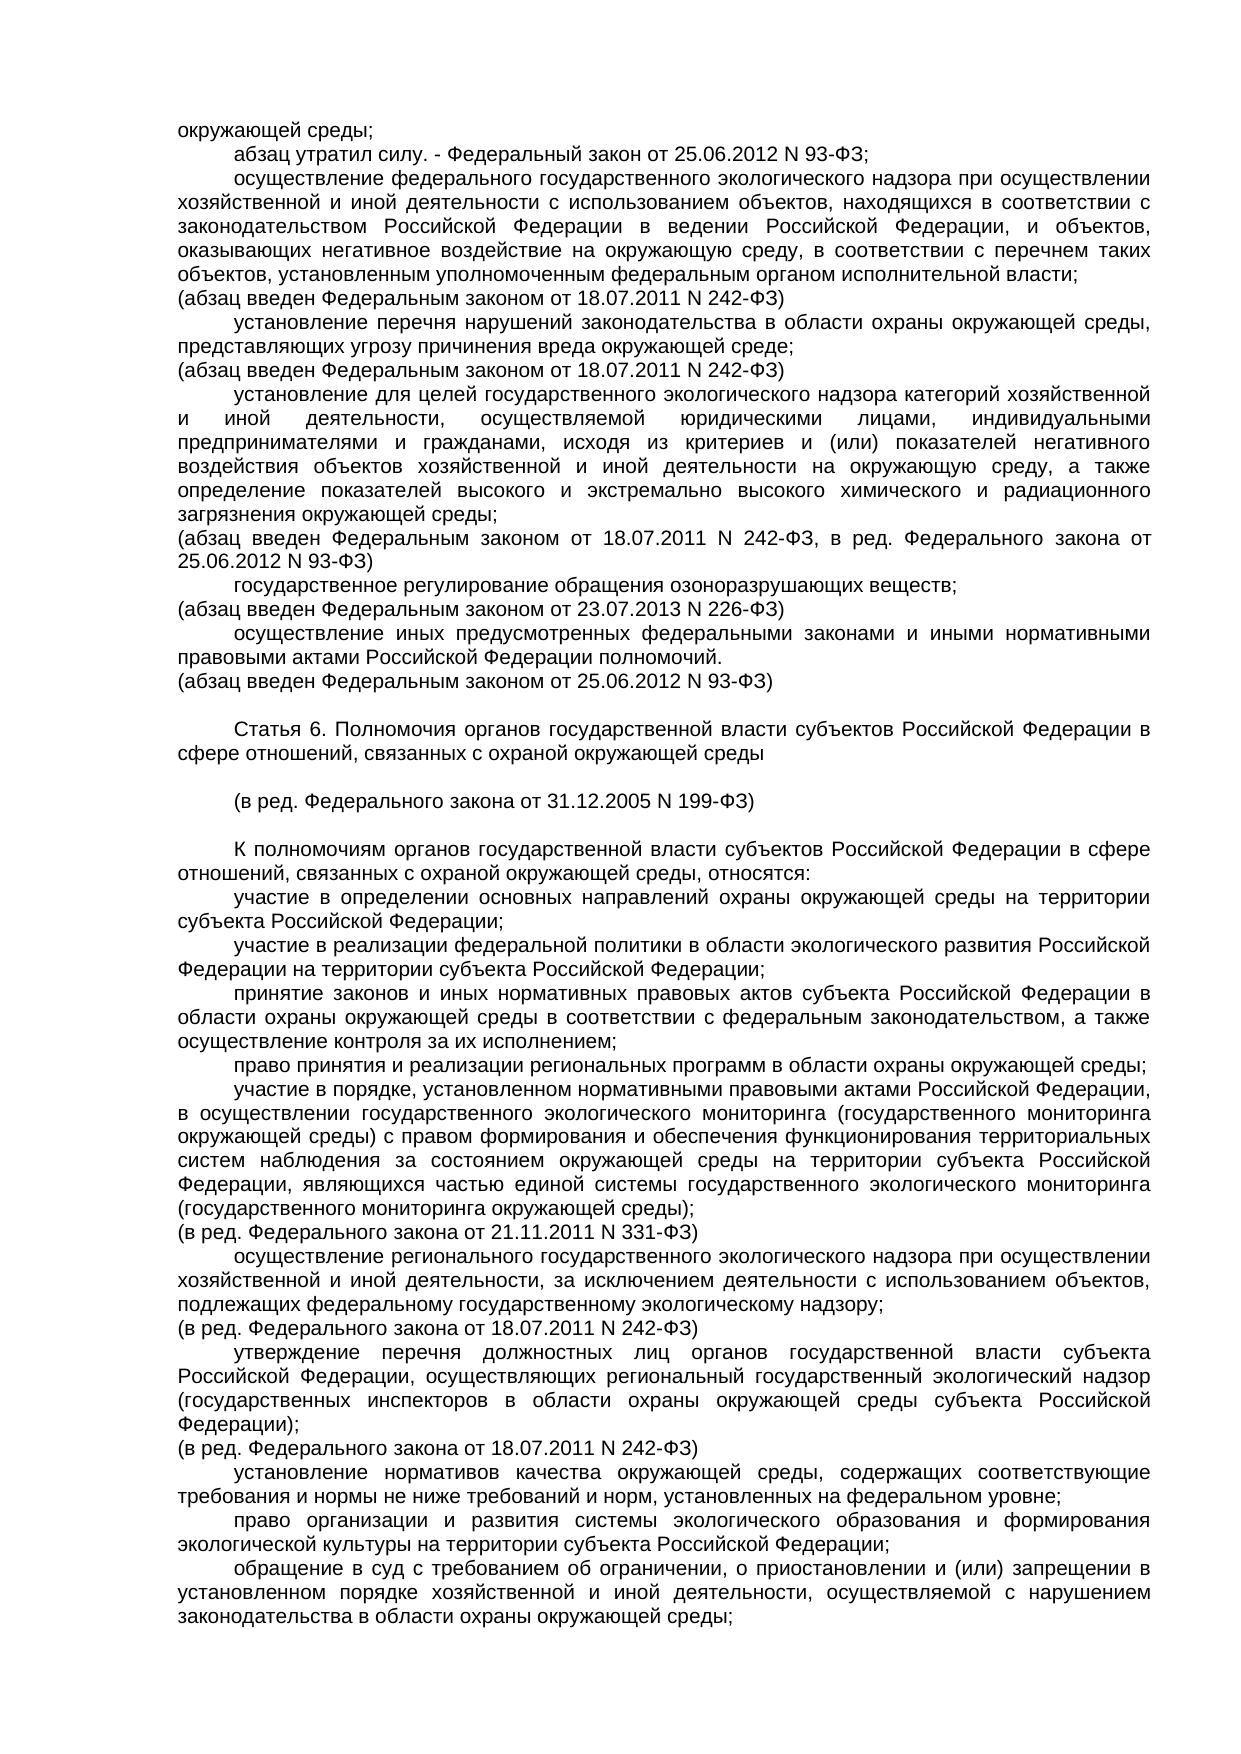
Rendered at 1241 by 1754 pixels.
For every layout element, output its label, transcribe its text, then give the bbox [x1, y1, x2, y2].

text (в ред. Федерального закона от 31.12.2005 N 199-ФЗ) [177, 789, 1152, 813]
text утверждение перечня должностных лиц органов государственной власти субъекта Российской Федерации, осуществляющих региональный государственный экологический надзор (государственных инспекторов в области охраны окружающей среды субъекта Российской Федерации); [177, 1340, 1152, 1436]
text право принятия и реализации региональных программ в области охраны окружающей среды; [177, 1052, 1152, 1076]
text (абзац введен Федеральным законом от 18.07.2011 N 242-ФЗ) [177, 358, 1152, 382]
text К полномочиям органов государственной власти субъектов Российской Федерации в сфере отношений, связанных с охраной окружающей среды, относятся: [177, 837, 1152, 885]
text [177, 118, 1152, 142]
text государственное регулирование обращения озоноразрушающих веществ; [177, 573, 1152, 597]
text (абзац введен Федеральным законом от 18.07.2011 N 242-ФЗ, в ред. Федерального закона от 25.06.2012 N 93-ФЗ) [177, 525, 1152, 573]
text осуществление регионального государственного экологического надзора при осуществлении хозяйственной и иной деятельности, за исключением деятельности с использованием объектов, подлежащих федеральному государственному экологическому надзору; [177, 1244, 1152, 1316]
text осуществление иных предусмотренных федеральными законами и иными нормативными правовыми актами Российской Федерации полномочий. [177, 621, 1152, 669]
text (абзац введен Федеральным законом от 18.07.2011 N 242-ФЗ) [177, 286, 1152, 310]
text установление для целей государственного экологического надзора категорий хозяйственной и иной деятельности, осуществляемой юридическими лицами, индивидуальными предпринимателями и гражданами, исходя из критериев и (или) показателей негативного воздействия объектов хозяйственной и иной деятельности на окружающую среду, а также определение показателей высокого и экстремально высокого химического и радиационного загрязнения окружающей среды; [177, 382, 1152, 525]
text (в ред. Федерального закона от 18.07.2011 N 242-ФЗ) [177, 1316, 1152, 1340]
text участие в порядке, установленном нормативными правовыми актами Российской Федерации, в осуществлении государственного экологического мониторинга (государственного мониторинга окружающей среды) с правом формирования и обеспечения функционирования территориальных систем наблюдения за состоянием окружающей среды на территории субъекта Российской Федерации, являющихся частью единой системы государственного экологического мониторинга (государственного мониторинга окружающей среды); [177, 1076, 1152, 1220]
text право организации и развития системы экологического образования и формирования экологической культуры на территории субъекта Российской Федерации; [177, 1508, 1152, 1556]
text абзац утратил силу. - Федеральный закон от 25.06.2012 N 93-ФЗ; [177, 142, 1152, 166]
text (в ред. Федерального закона от 21.11.2011 N 331-ФЗ) [177, 1220, 1152, 1244]
text (в ред. Федерального закона от 18.07.2011 N 242-ФЗ) [177, 1436, 1152, 1460]
text принятие законов и иных нормативных правовых актов субъекта Российской Федерации в области охраны окружающей среды в соответствии с федеральным законодательством, а также осуществление контроля за их исполнением; [177, 981, 1152, 1052]
text Статья 6. Полномочия органов государственной власти субъектов Российской Федерации в сфере отношений, связанных с охраной окружающей среды [177, 717, 1152, 765]
text установление перечня нарушений законодательства в области охраны окружающей среды, представляющих угрозу причинения вреда окружающей среде; [177, 310, 1152, 358]
text обращение в суд с требованием об ограничении, о приостановлении и (или) запрещении в установленном порядке хозяйственной и иной деятельности, осуществляемой с нарушением законодательства в области охраны окружающей среды; [177, 1556, 1152, 1627]
text установление нормативов качества окружающей среды, содержащих соответствующие требования и нормы не ниже требований и норм, установленных на федеральном уровне; [177, 1460, 1152, 1508]
text (абзац введен Федеральным законом от 23.07.2013 N 226-ФЗ) [177, 597, 1152, 621]
text осуществление федерального государственного экологического надзора при осуществлении хозяйственной и иной деятельности с использованием объектов, находящихся в соответствии с законодательством Российской Федерации в ведении Российской Федерации, и объектов, оказывающих негативное воздействие на окружающую среду, в соответствии с перечнем таких объектов, установленным уполномоченным федеральным органом исполнительной власти; [177, 166, 1152, 286]
text (абзац введен Федеральным законом от 25.06.2012 N 93-ФЗ) [177, 669, 1152, 693]
text участие в реализации федеральной политики в области экологического развития Российской Федерации на территории субъекта Российской Федерации; [177, 933, 1152, 981]
text участие в определении основных направлений охраны окружающей среды на территории субъекта Российской Федерации; [177, 885, 1152, 933]
